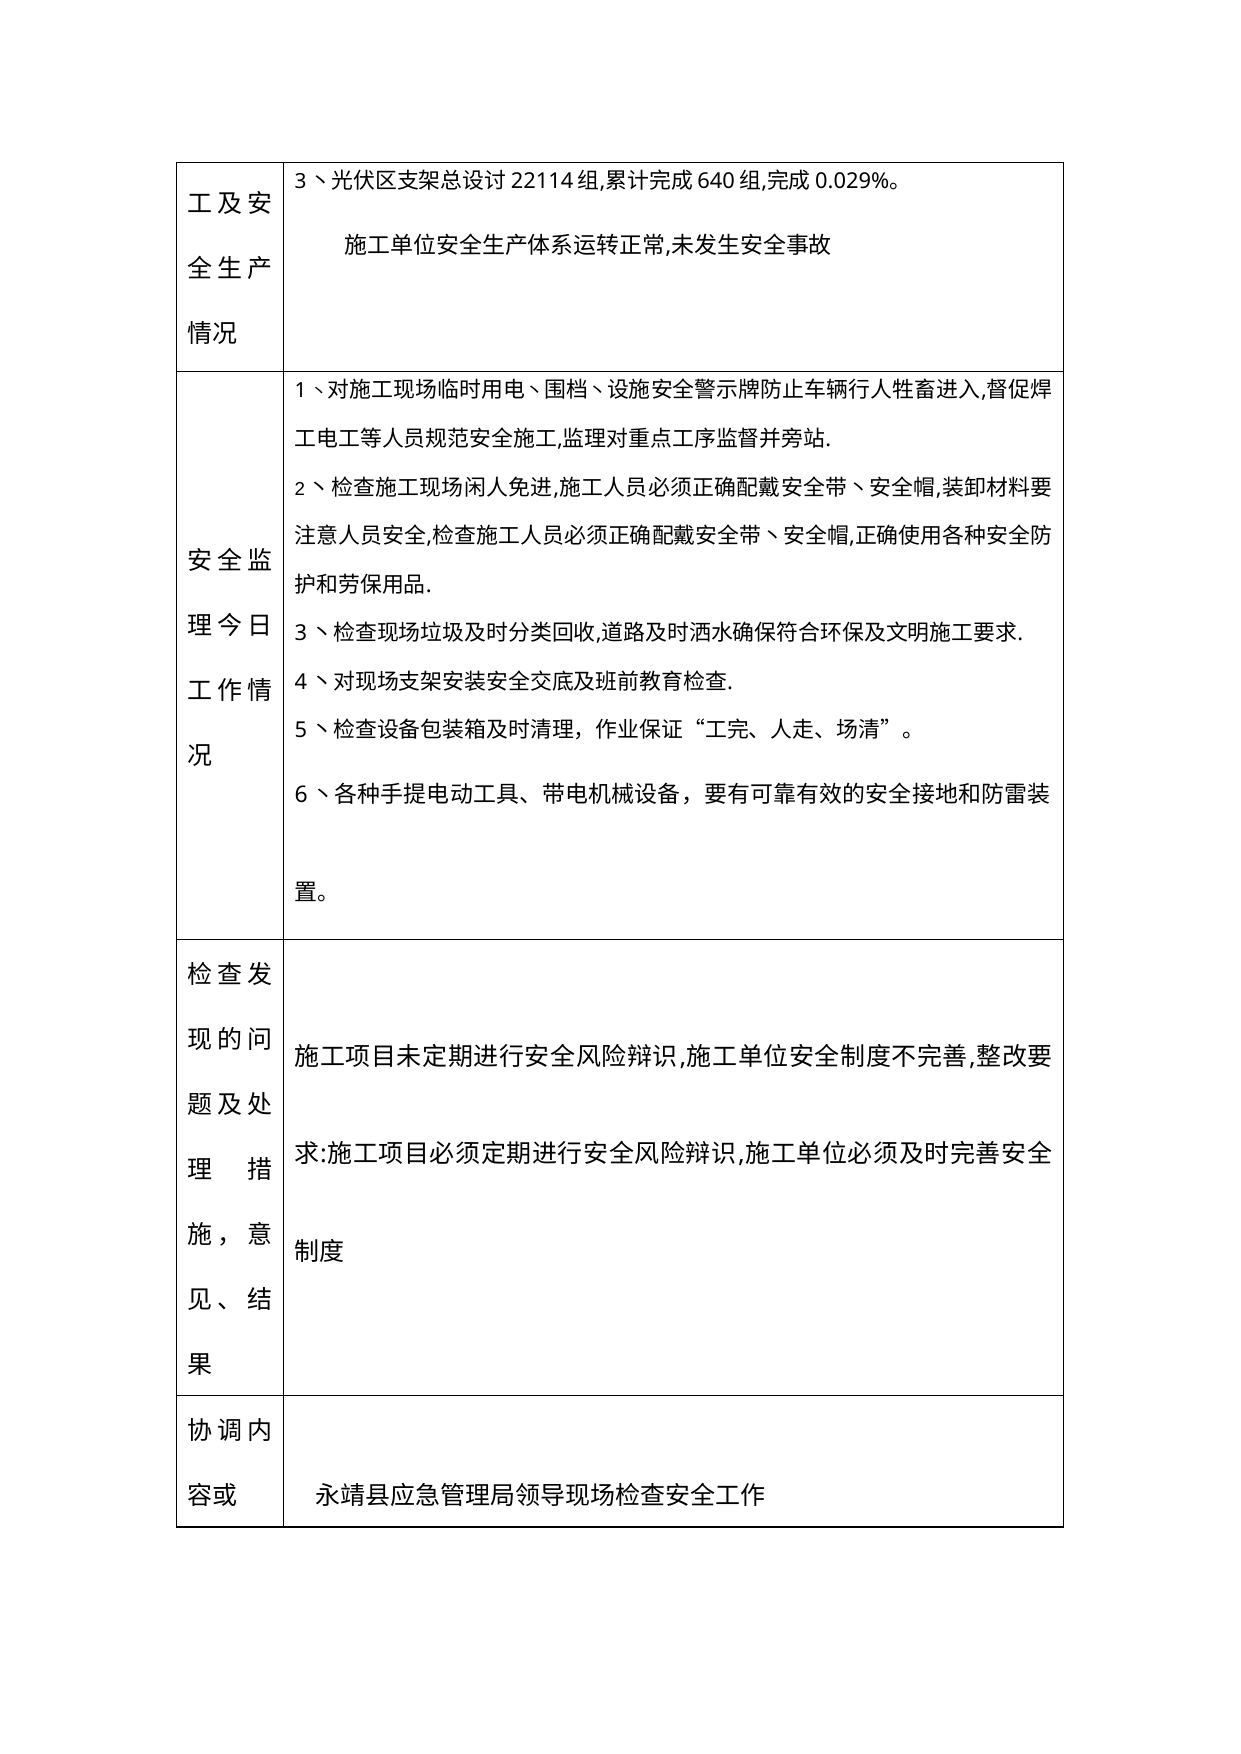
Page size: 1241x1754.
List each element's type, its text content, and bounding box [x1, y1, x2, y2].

table_cell 检查发现的问题及处理措施，意见、结果 [177, 940, 283, 1395]
table_cell 1丶对施工现场临时用电丶围档丶设施安全警示牌防止车辆行人牲畜进入,督促焊工电工等人员规范安全施工,监理对重点工序监督并旁站. 2丶检查施工现场闲人免进,施工人员必须正确配戴安全带丶安全帽,装卸材料要注意人员安全,检查施工人员必须正确配戴安全带丶安全帽,正确使用各种安全防护和劳保用品. 3丶检查现场垃圾及时分类回收,道路及时洒水确保符合环保及文明施工要求. 4丶对现场支架安装安全交底及班前教育检查. 5丶检查设备包装箱及时清理，作业保证“工完、人走、场清”。 6丶各种手提电动工具、带电机械设备，要有可靠有效的安全接地和防雷装置。 [284, 372, 1063, 939]
table_cell 永靖县应急管理局领导现场检查安全工作 [284, 1396, 1063, 1526]
table_cell 现场施工及安全生产情况 [177, 163, 283, 371]
table_cell 安全监理今日工作情况 [177, 372, 283, 939]
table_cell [284, 163, 1063, 371]
table_cell 协调内容或 其他 [177, 1396, 283, 1526]
table_cell 施工项目未定期进行安全风险辩识,施工单位安全制度不完善,整改要求:施工项目必须定期进行安全风险辩识,施工单位必须及时完善安全制度 [284, 940, 1063, 1395]
